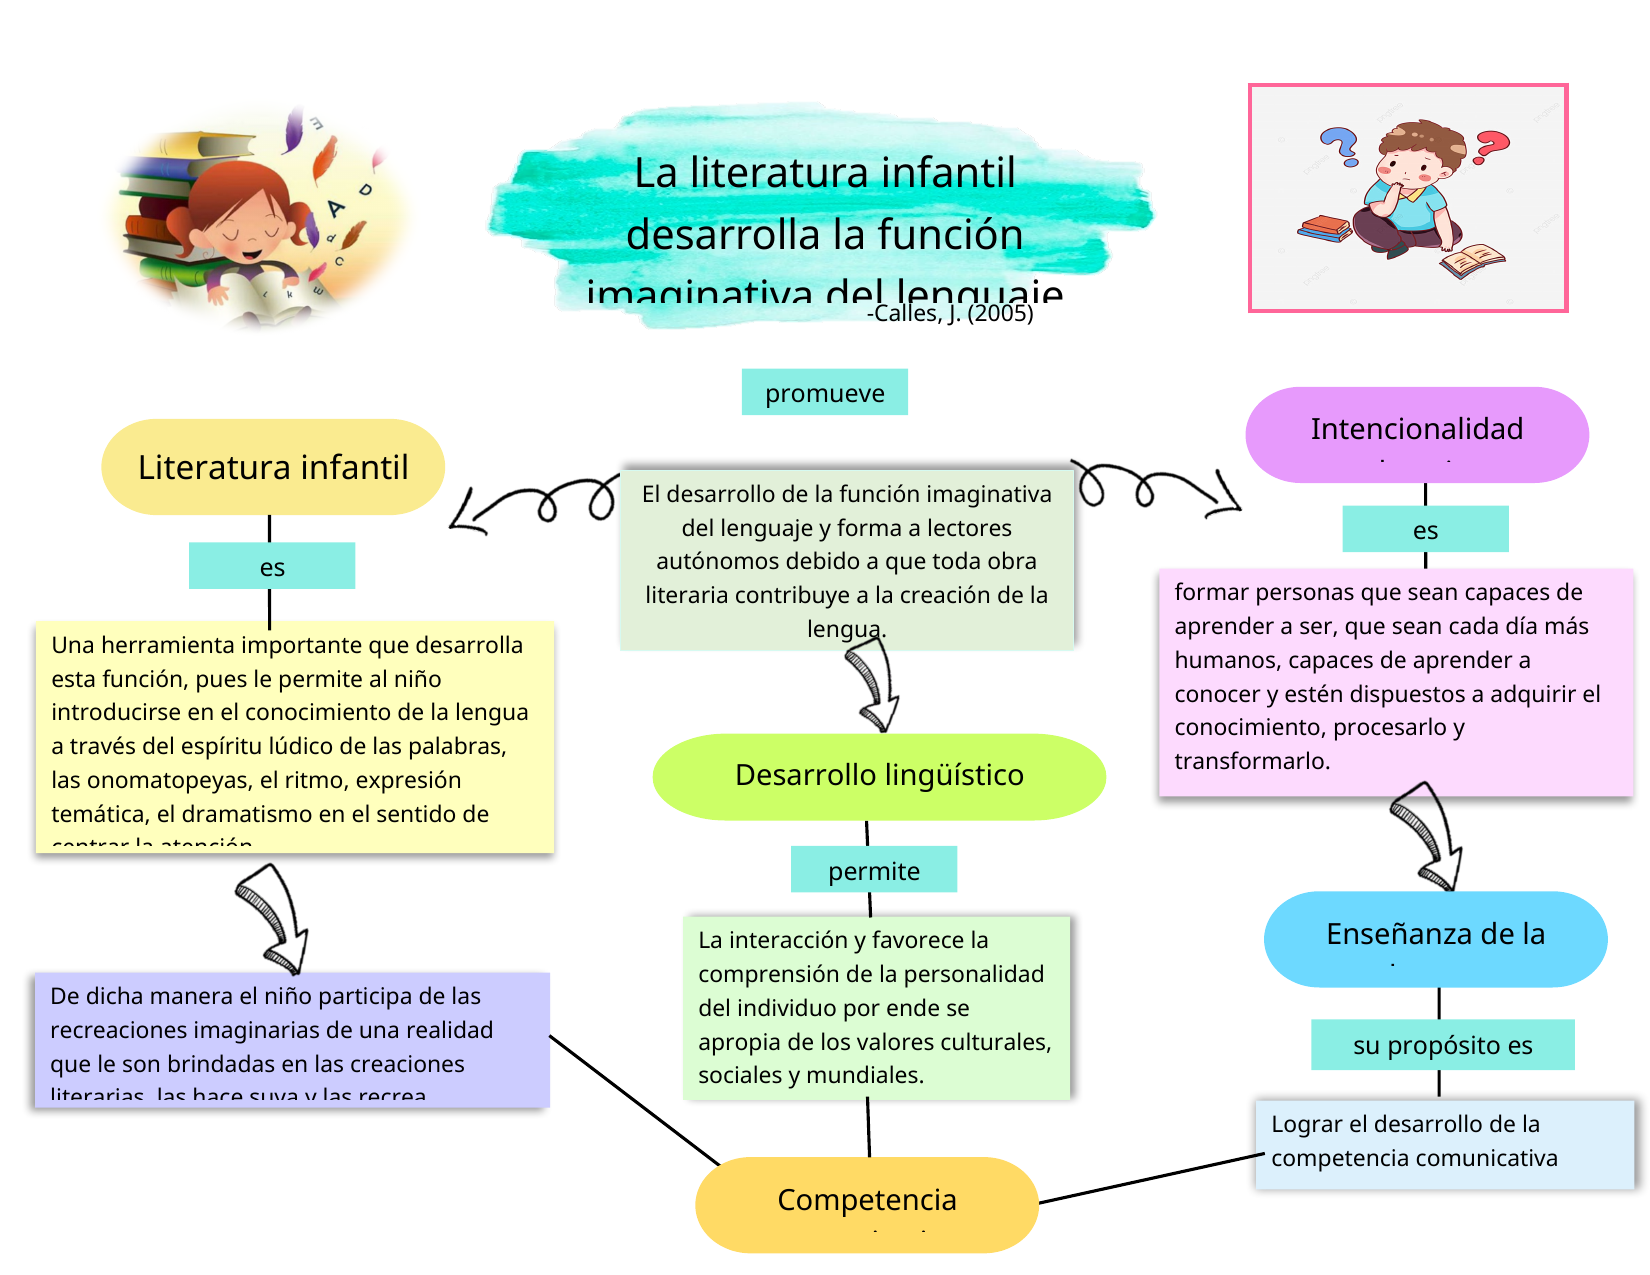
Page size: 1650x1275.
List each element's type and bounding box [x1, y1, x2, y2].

picture [125, 124, 393, 307]
picture [1252, 87, 1564, 309]
picture [822, 625, 920, 733]
picture [219, 854, 323, 980]
picture [1035, 390, 1244, 579]
picture [469, 75, 1178, 346]
picture [1374, 772, 1477, 891]
picture [446, 409, 647, 591]
